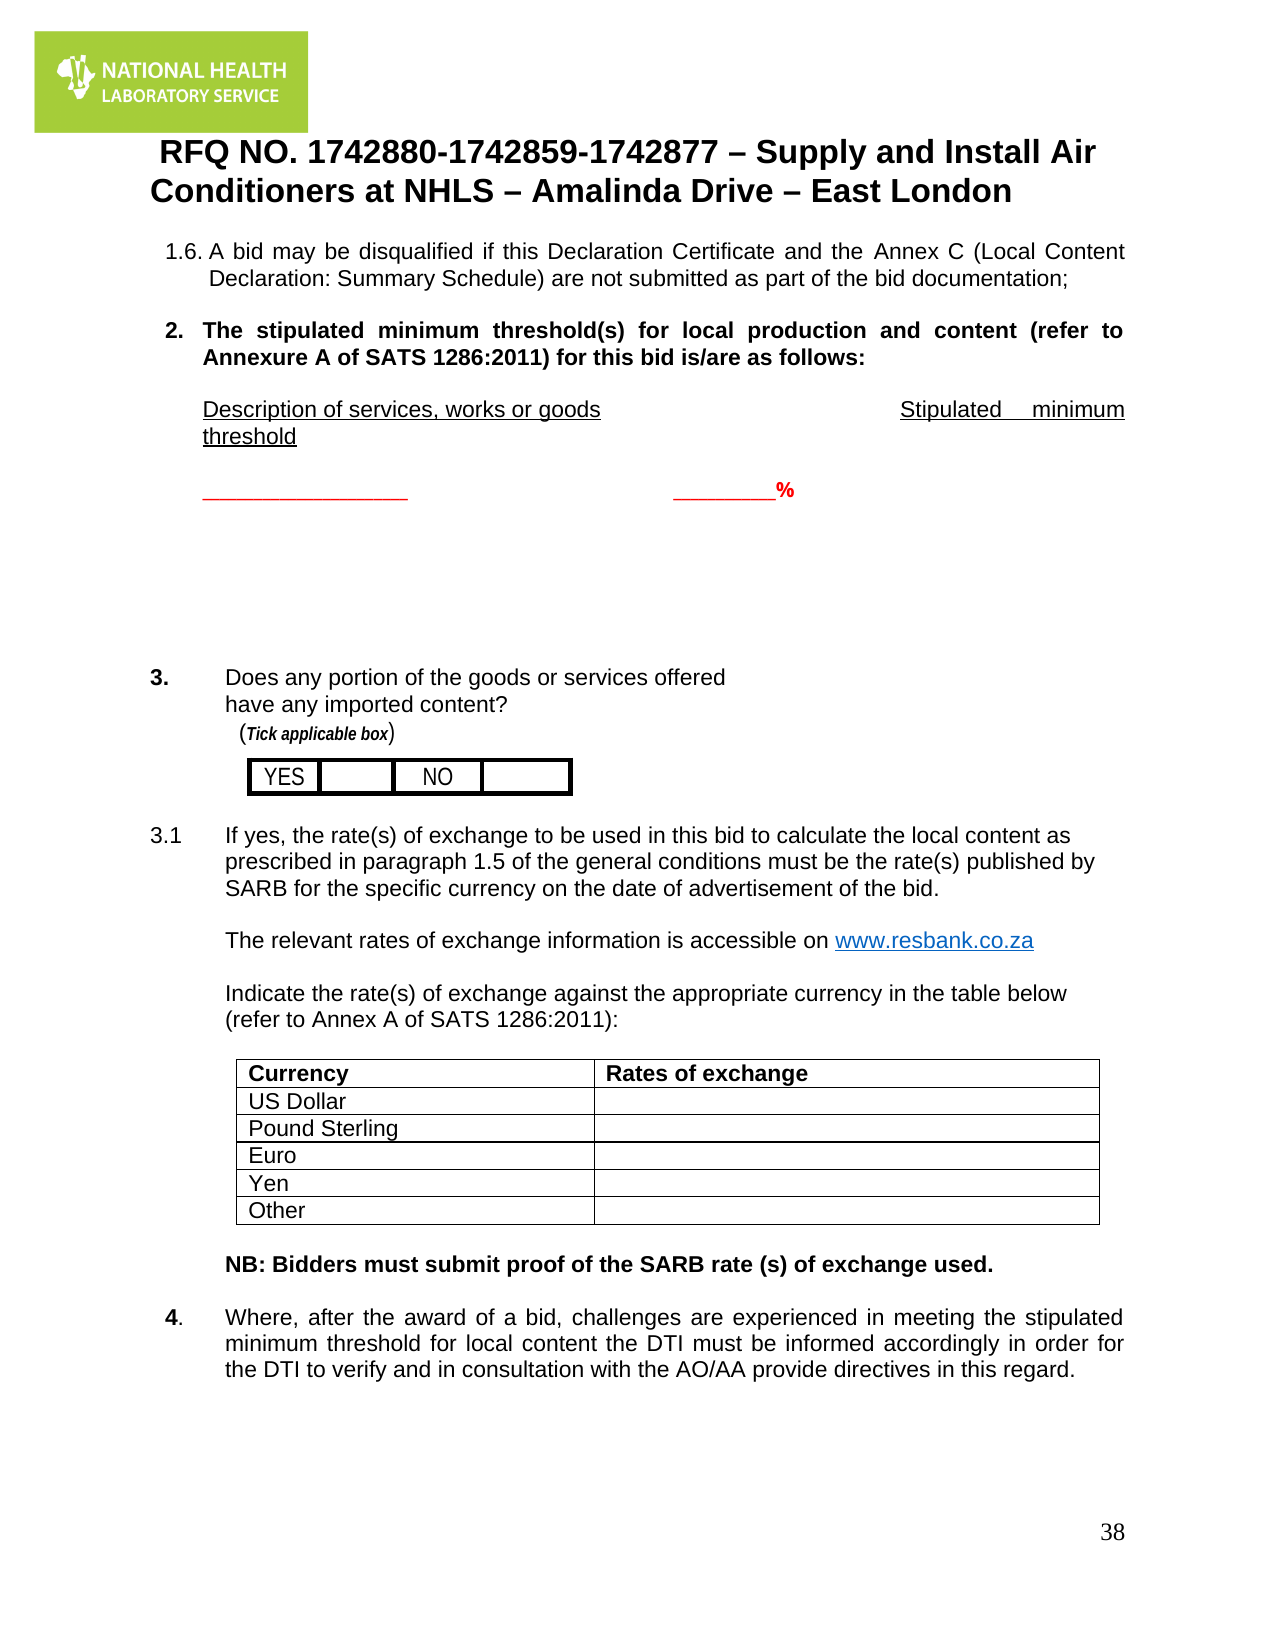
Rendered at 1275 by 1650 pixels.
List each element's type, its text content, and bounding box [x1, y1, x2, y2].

text Indicate the rate(s) of exchange against the appropriate currency in the table below (refer to Annex A of SATS 1286:2011): [225, 980, 1125, 1033]
text 4. Where, after the award of a bid, challenges are experienced in meeting the stipulated minimum threshold for local content the DTI must be informed accordingly in order for the DTI to verify and in consultation with the AO/AA provide directives in this regard. [165, 1304, 1125, 1383]
table_cell [595, 1088, 1099, 1114]
text The relevant rates of exchange information is accessible on www.resbank.co.za [225, 927, 1125, 954]
picture [34, 31, 309, 133]
table_cell [595, 1115, 1099, 1141]
text Description of services, works or goods Stipulated minimum threshold [202, 396, 1125, 449]
table_header Currency [237, 1060, 594, 1087]
table_header YES [252, 762, 317, 791]
table_header NO [396, 762, 480, 791]
table_header [484, 762, 568, 791]
table_cell US Dollar [237, 1088, 594, 1114]
table_header [322, 762, 391, 791]
table_cell [595, 1143, 1099, 1169]
table_cell [595, 1170, 1099, 1196]
text (Tick applicable box) [150, 717, 1125, 746]
text have any imported content? [150, 691, 1125, 717]
text 3.1 If yes, the rate(s) of exchange to be used in this bid to calculate the local content as prescribed in paragraph 1.5 of the general conditions must be the rate(s) published by SARB for the specific currency on the date of advertisement of the bid. [150, 822, 1125, 901]
text ________________________ ____________% [150, 475, 1125, 504]
table_cell Other [237, 1197, 594, 1223]
list The stipulated minimum threshold(s) for local production and content (refer to Annexure A of SATS 1286:2011) for this bid is/are as follows: [165, 317, 1125, 370]
text NB: Bidders must submit proof of the SARB rate (s) of exchange used. [225, 1251, 1125, 1277]
table_header Rates of exchange [595, 1060, 1099, 1087]
list A bid may be disqualified if this Declaration Certificate and the Annex C (Local Content Declaration: Summary Schedule) are not submitted as part of the bid documentation; [165, 238, 1125, 291]
table_cell Pound Sterling [237, 1115, 594, 1141]
text 3. Does any portion of the goods or services offered [150, 664, 1125, 691]
table_cell Yen [237, 1170, 594, 1196]
table_cell Euro [237, 1143, 594, 1169]
table_cell [595, 1197, 1099, 1223]
